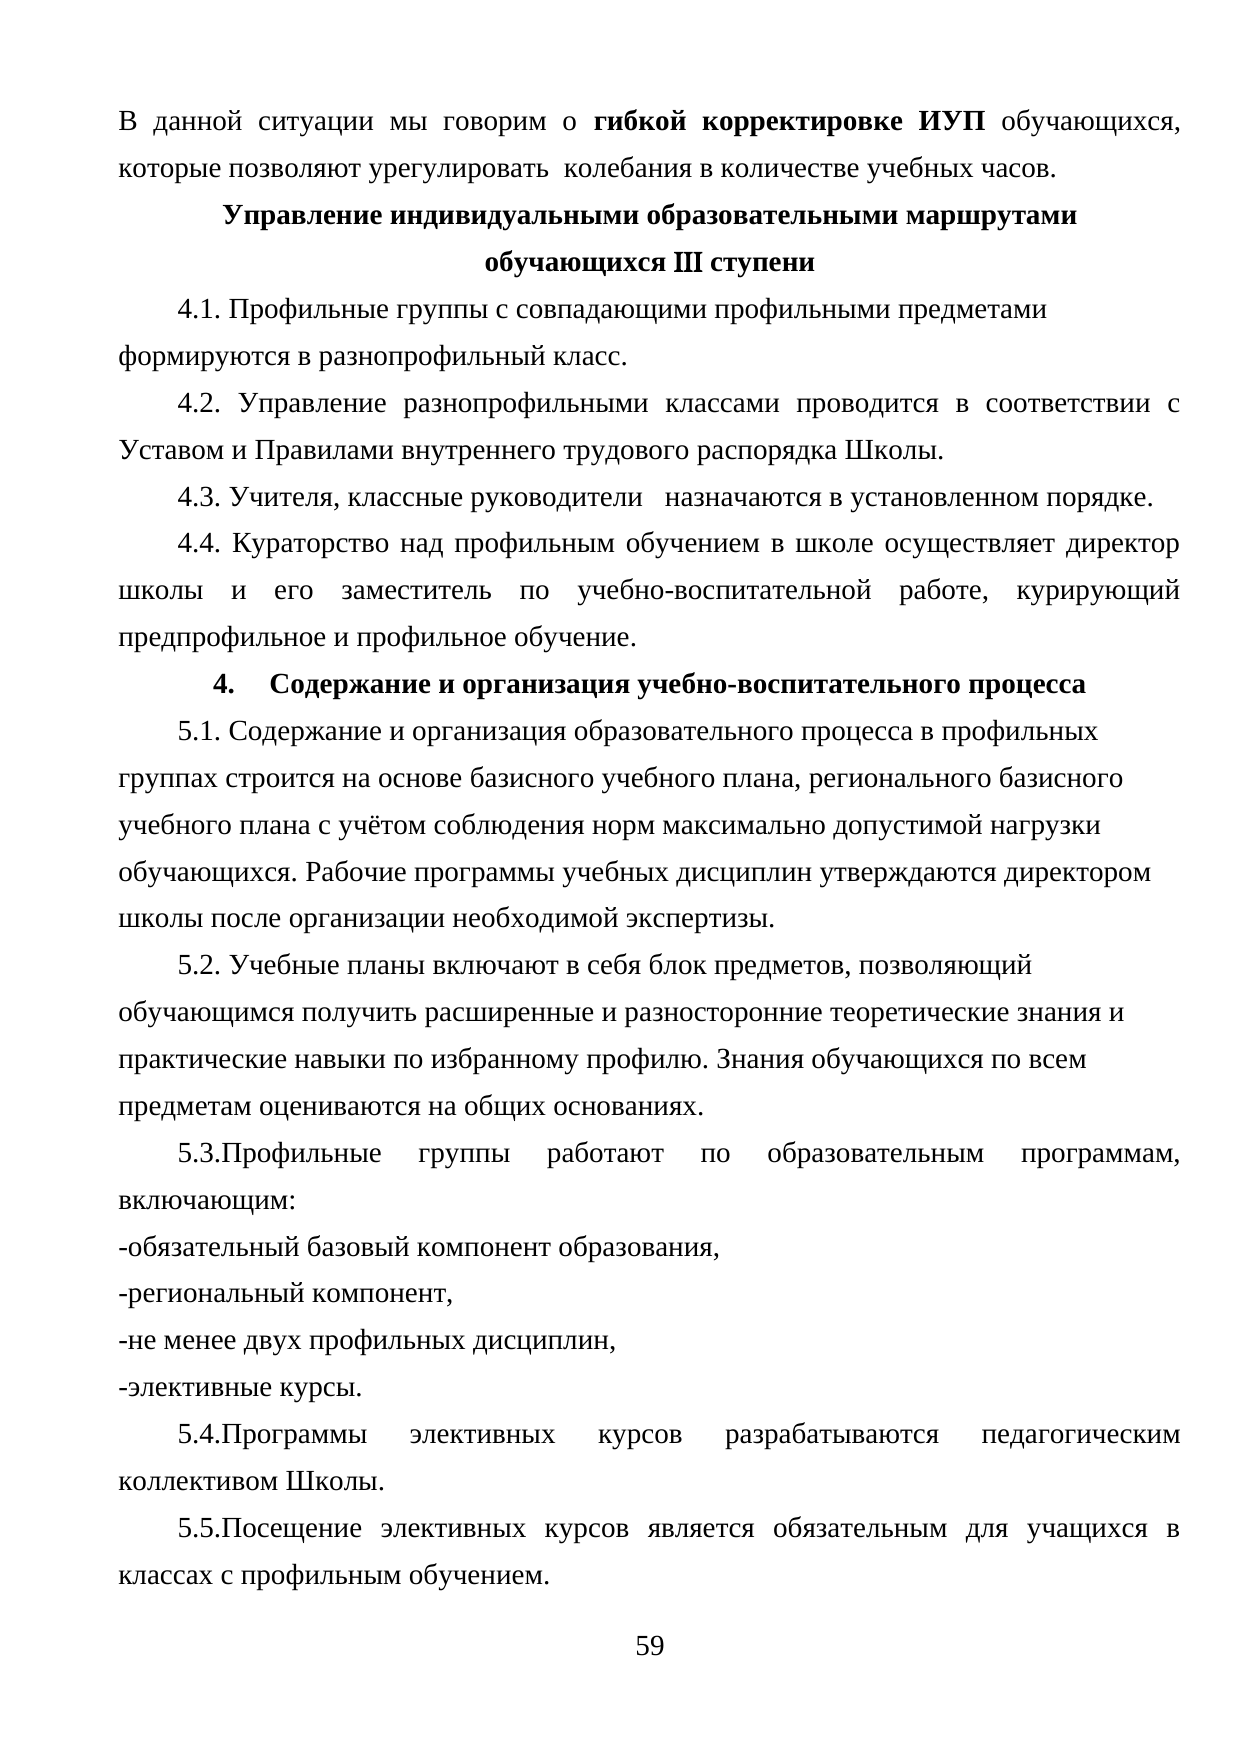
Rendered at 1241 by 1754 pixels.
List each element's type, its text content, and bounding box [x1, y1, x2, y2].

text В данной ситуации мы говорим о гибкой корректировке ИУП обучающихся, которые позволяют урегулировать колебания в количестве учебных часов. [118, 103, 1181, 184]
list Содержание и организация учебно-воспитательного процесса [118, 666, 1181, 700]
text 5.2. Учебные планы включают в себя блок предметов, позволяющий обучающимся получить расширенные и разносторонние теоретические знания и практические навыки по избранному профилю. Знания обучающихся по всем предметам оцениваются на общих основаниях. [118, 947, 1181, 1122]
text 5.5.Посещение элективных курсов является обязательным для учащихся в классах с профильным обучением. [118, 1510, 1181, 1590]
text -не менее двух профильных дисциплин, [118, 1322, 1181, 1356]
text 4.3. Учителя, классные руководители назначаются в установленном порядке. [118, 479, 1181, 512]
text 5.1. Содержание и организация образовательного процесса в профильных группах строится на основе базисного учебного плана, регионального базисного учебного плана с учётом соблюдения норм максимально допустимой нагрузки обучающихся. Рабочие программы учебных дисциплин утверждаются директором школы после организации необходимой экспертизы. [118, 713, 1181, 934]
text Управление индивидуальными образовательными маршрутами [118, 197, 1181, 231]
text обучающихся ступени [118, 244, 1181, 278]
text 5.3.Профильные группы работают по образовательным программам, включающим: [118, 1135, 1181, 1215]
text 5.4.Программы элективных курсов разрабатываются педагогическим коллективом Школы. [118, 1416, 1181, 1497]
text 4.1. Профильные группы с совпадающими профильными предметами формируются в разнопрофильный класс. [118, 291, 1181, 372]
text -обязательный базовый компонент образования, [118, 1229, 1181, 1262]
text 4.4. Кураторство над профильным обучением в школе осуществляет директор школы и его заместитель по учебно-воспитательной работе, курирующий предпрофильное и профильное обучение. [118, 526, 1181, 653]
text 4.2. Управление разнопрофильными классами проводится в соответствии с Уставом и Правилами внутреннего трудового распорядка Школы. [118, 385, 1181, 465]
text -региональный компонент, [118, 1276, 1181, 1309]
text -элективные курсы. [118, 1369, 1181, 1403]
